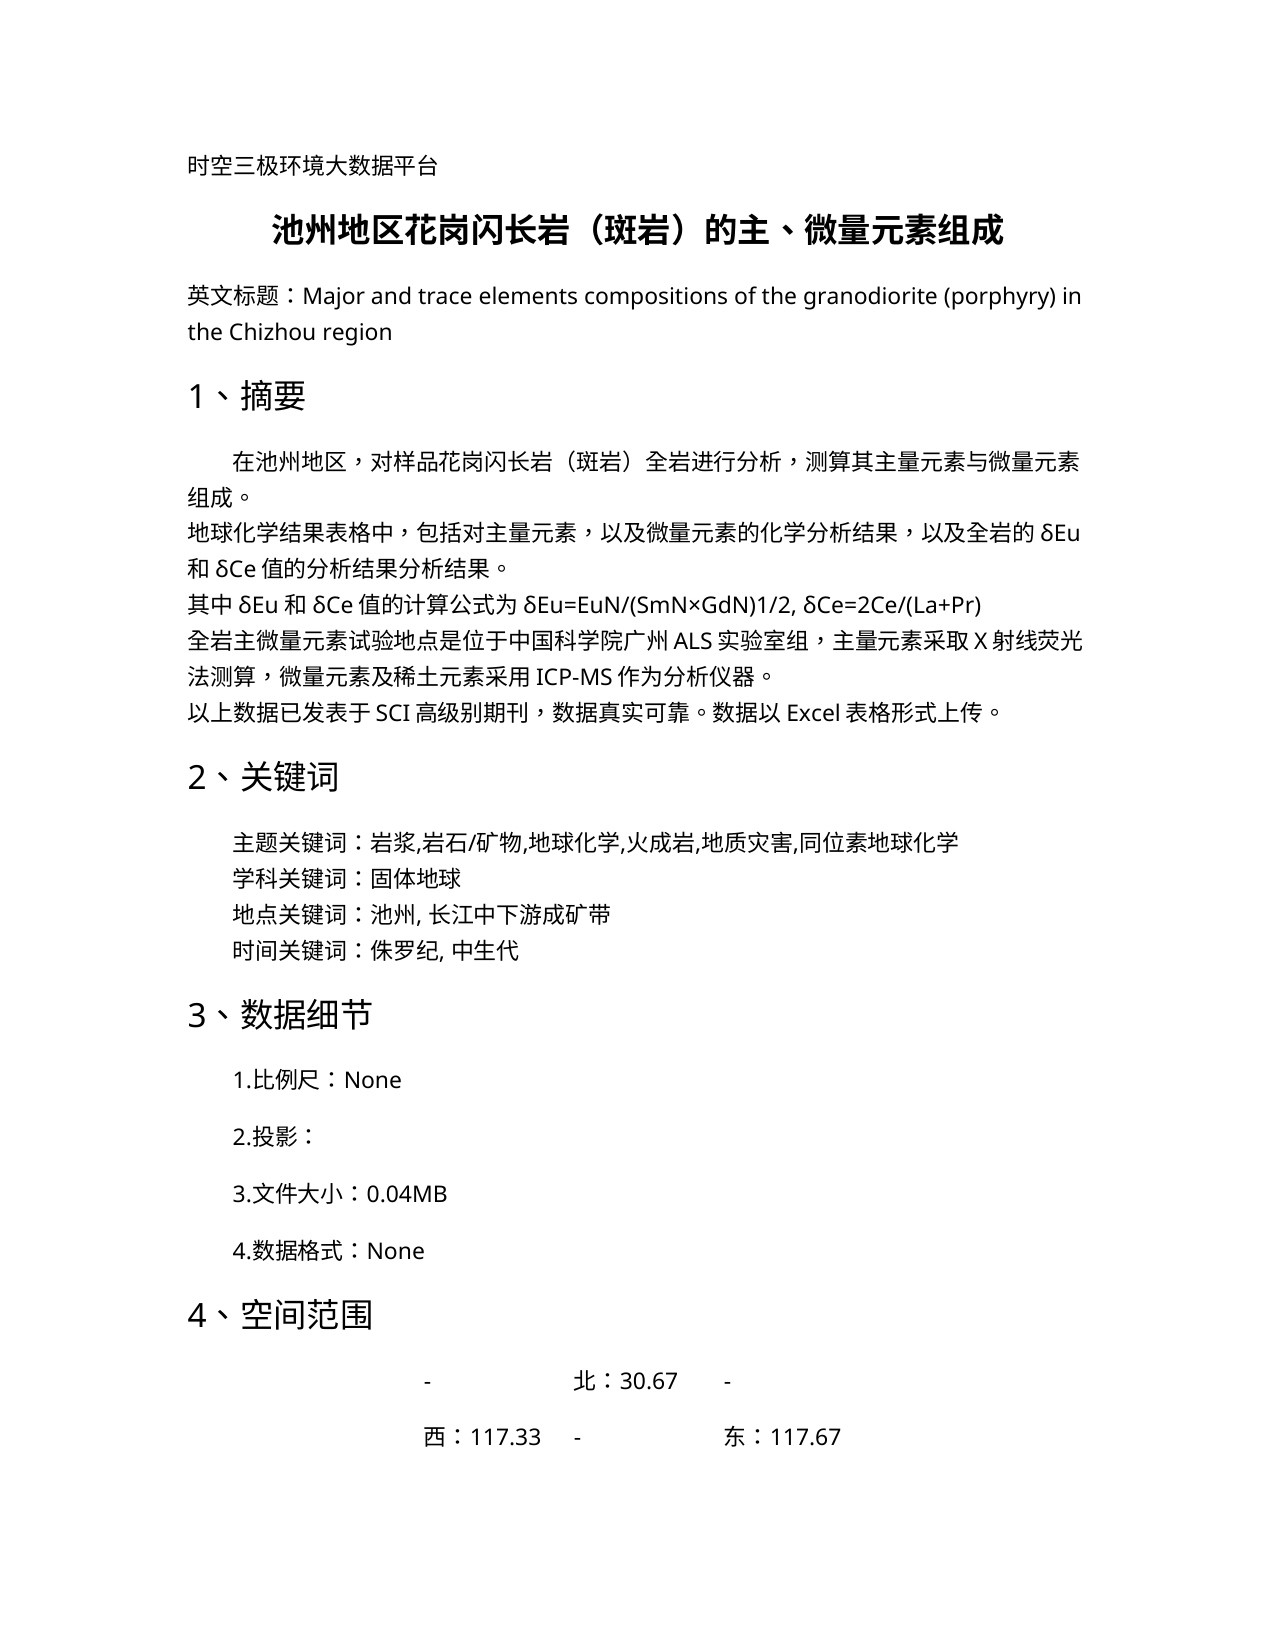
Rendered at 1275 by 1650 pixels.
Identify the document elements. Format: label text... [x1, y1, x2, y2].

text 在池州地区，对样品花岗闪长岩（斑岩）全岩进行分析，测算其主量元素与微量元素组成。 地球化学结果表格中，包括对主量元素，以及微量元素的化学分析结果，以及全岩的δEu 和δCe值的分析结果分析结果。 其中δEu 和δCe值的计算公式为δEu=EuN/(SmN×GdN)1/2, δCe=2Ce/(La+Pr) 全岩主微量元素试验地点是位于中国科学院广州ALS实验室组，主量元素采取X射线荧光法测算，微量元素及稀土元素采用ICP-MS作为分析仪器。 以上数据已发表于SCI高级别期刊，数据真实可靠。数据以Excel表格形式上传。 [187, 446, 1087, 728]
text 英文标题：Major and trace elements compositions of the granodiorite (porphyry) in the Chizhou region [187, 280, 1087, 347]
text 1、摘要 [187, 372, 1087, 418]
text 1.比例尺：None [232, 1064, 1087, 1096]
text 4.数据格式：None [232, 1235, 1087, 1266]
text 2.投影： [232, 1121, 1087, 1152]
text 池州地区花岗闪长岩（斑岩）的主、微量元素组成 [187, 207, 1087, 252]
table_cell 西：117.33 [413, 1421, 562, 1476]
text 时空三极环境大数据平台 [187, 150, 1087, 181]
table_header - [413, 1365, 562, 1421]
table_cell 东：117.67 [713, 1421, 862, 1476]
table_header - [713, 1365, 862, 1421]
text 2、关键词 [187, 754, 1087, 799]
table_header 北：30.67 [563, 1365, 712, 1421]
text 3、数据细节 [187, 991, 1087, 1037]
text 3.文件大小：0.04MB [232, 1178, 1087, 1209]
text 4、空间范围 [187, 1292, 1087, 1337]
text 主题关键词：岩浆,岩石/矿物,地球化学,火成岩,地质灾害,同位素地球化学 学科关键词：固体地球 地点关键词：池州, 长江中下游成矿带 时间关键词：侏罗纪, 中生代 [232, 827, 1087, 966]
table_cell - [563, 1421, 712, 1476]
